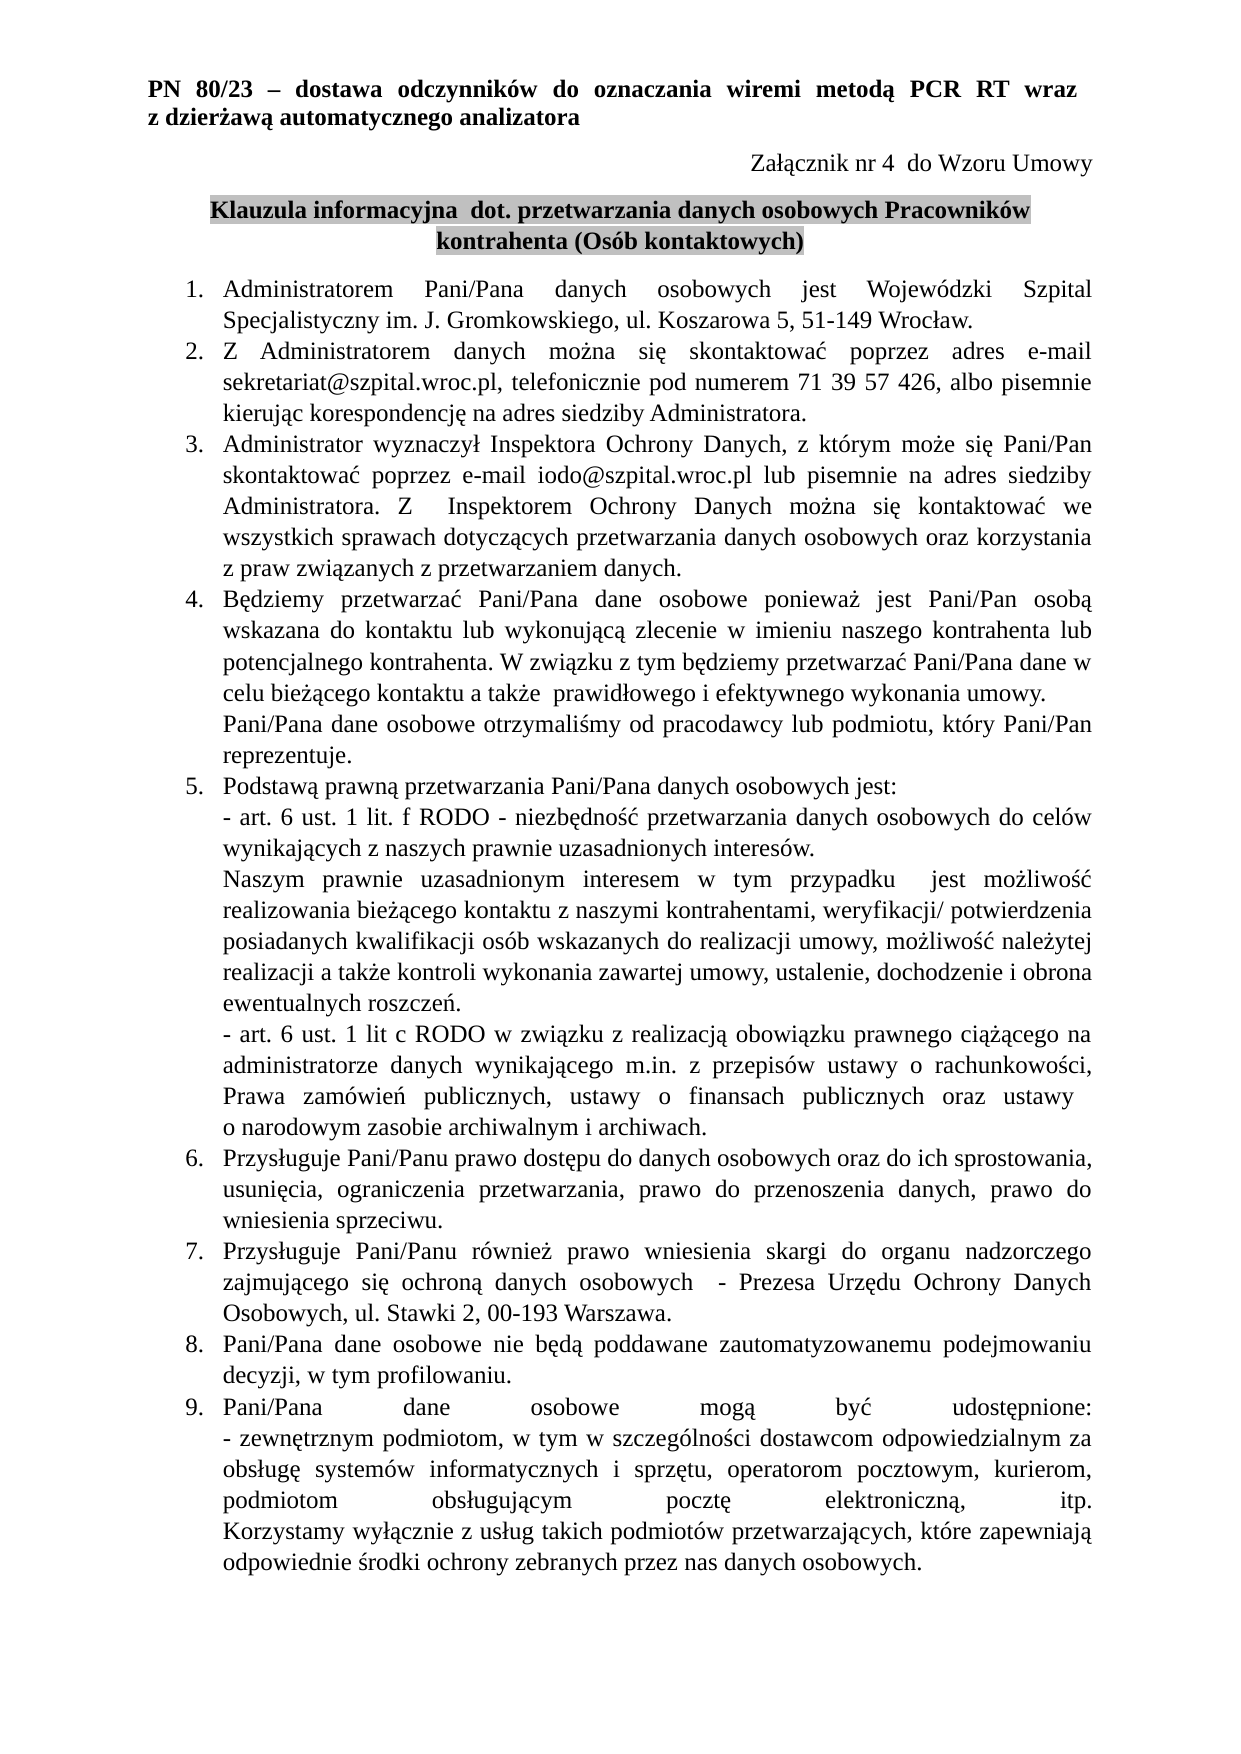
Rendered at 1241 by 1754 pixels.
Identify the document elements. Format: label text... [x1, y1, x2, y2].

list Pani/Pana dane osobowe mogą być udostępnione: - zewnętrznym podmiotom, w tym w szczególności dostawcom odpowiedzialnym za obsługę systemów informatycznych i sprzętu, operatorom pocztowym, kurierom, podmiotom obsługującym pocztę elektroniczną, itp. Korzystamy wyłącznie z usług takich podmiotów przetwarzających, które zapewniają odpowiednie środki ochrony zebranych przez nas danych osobowych. [185, 1392, 1093, 1576]
list Z Administratorem danych można się skontaktować poprzez adres e-mail sekretariat@szpital.wroc.pl, telefonicznie pod numerem 71 39 57 426, albo pisemnie kierując korespondencję na adres siedziby Administratora. [185, 336, 1093, 427]
list - art. 6 ust. 1 lit c RODO w związku z realizacją obowiązku prawnego ciążącego na administratorze danych wynikającego m.in. z przepisów ustawy o rachunkowości, Prawa zamówień publicznych, ustawy o finansach publicznych oraz ustawy o narodowym zasobie archiwalnym i archiwach. [223, 1019, 1093, 1141]
text Załącznik nr 4 do Wzoru Umowy [148, 148, 1093, 176]
list Naszym prawnie uzasadnionym interesem w tym przypadku jest możliwość realizowania bieżącego kontaktu z naszymi kontrahentami, weryfikacji/ potwierdzenia posiadanych kwalifikacji osób wskazanych do realizacji umowy, możliwość należytej realizacji a także kontroli wykonania zawartej umowy, ustalenie, dochodzenie i obrona ewentualnych roszczeń. [223, 864, 1093, 1017]
list Będziemy przetwarzać Pani/Pana dane osobowe ponieważ jest Pani/Pan osobą wskazana do kontaktu lub wykonującą zlecenie w imieniu naszego kontrahenta lub potencjalnego kontrahenta. W związku z tym będziemy przetwarzać Pani/Pana dane w celu bieżącego kontaktu a także prawidłowego i efektywnego wykonania umowy. [185, 584, 1093, 706]
list Pani/Pana dane osobowe otrzymaliśmy od pracodawcy lub podmiotu, który Pani/Pan reprezentuje. [223, 709, 1093, 768]
list Pani/Pana dane osobowe nie będą poddawane zautomatyzowanemu podejmowaniu decyzji, w tym profilowaniu. [185, 1329, 1093, 1389]
list - art. 6 ust. 1 lit. f RODO - niezbędność przetwarzania danych osobowych do celów wynikających z naszych prawnie uzasadnionych interesów. [223, 802, 1093, 862]
text Klauzula informacyjna dot. przetwarzania danych osobowych Pracowników kontrahenta (Osób kontaktowych) [148, 195, 1093, 255]
list Przysługuje Pani/Panu prawo dostępu do danych osobowych oraz do ich sprostowania, usunięcia, ograniczenia przetwarzania, prawo do przenoszenia danych, prawo do wniesienia sprzeciwu. [185, 1143, 1093, 1234]
list Administrator wyznaczył Inspektora Ochrony Danych, z którym może się Pani/Pan skontaktować poprzez e-mail iodo@szpital.wroc.pl lub pisemnie na adres siedziby Administratora. Z Inspektorem Ochrony Danych można się kontaktować we wszystkich sprawach dotyczących przetwarzania danych osobowych oraz korzystania z praw związanych z przetwarzaniem danych. [185, 429, 1093, 582]
list Administratorem Pani/Pana danych osobowych jest Wojewódzki Szpital Specjalistyczny im. J. Gromkowskiego, ul. Koszarowa 5, 51-149 Wrocław. [185, 274, 1093, 334]
list Podstawą prawną przetwarzania Pani/Pana danych osobowych jest: [185, 771, 1093, 799]
list Przysługuje Pani/Panu również prawo wniesienia skargi do organu nadzorczego zajmującego się ochroną danych osobowych - Prezesa Urzędu Ochrony Danych Osobowych, ul. Stawki 2, 00-193 Warszawa. [185, 1236, 1093, 1327]
